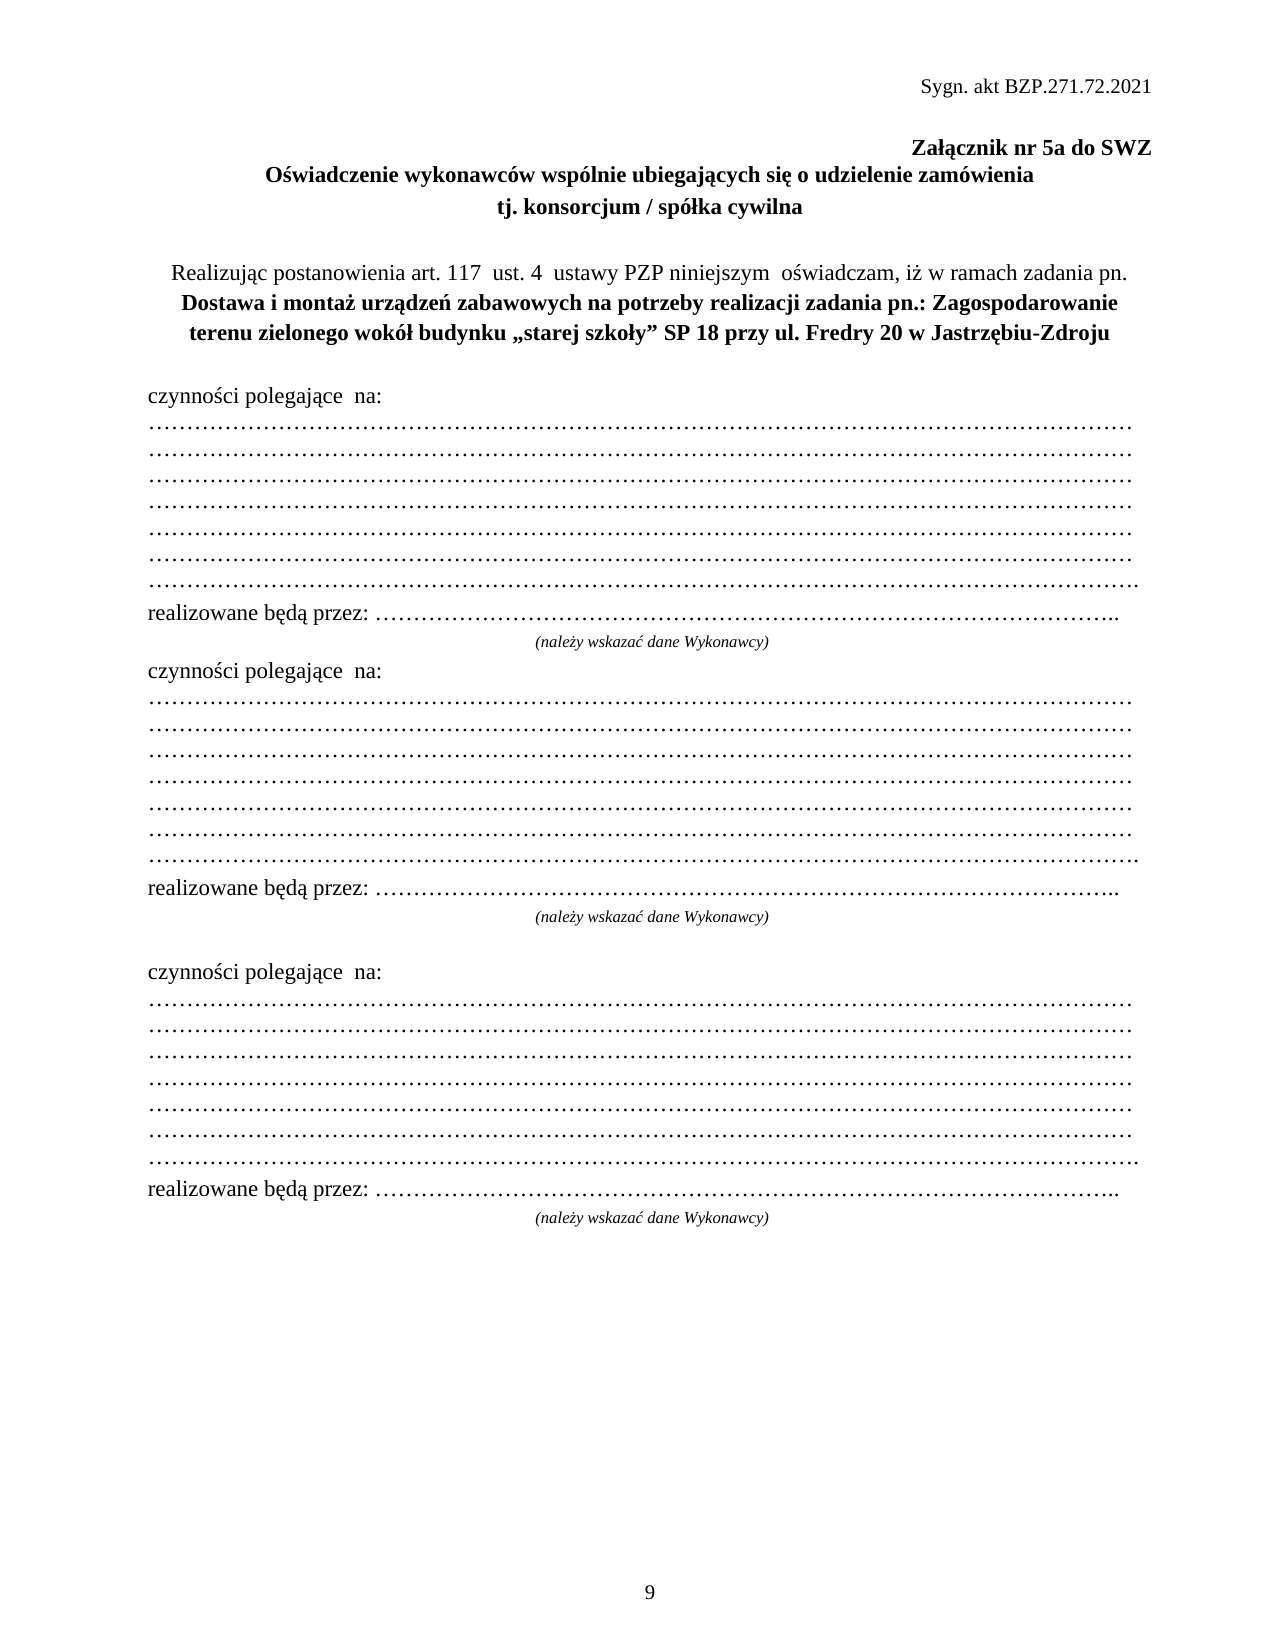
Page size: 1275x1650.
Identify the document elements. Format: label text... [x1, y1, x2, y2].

text Realizując postanowienia art. 117 ust. 4 ustawy PZP niniejszym oświadczam, iż w ramach zadania pn. Dostawa i montaż urządzeń zabawowych na potrzeby realizacji zadania pn.: Zagospodarowanie terenu zielonego wokół budynku „starej szkoły” SP 18 przy ul. Fredry 20 w Jastrzębiu-Zdroju [148, 259, 1152, 345]
text czynności polegające na: …………………………………………………………………………………………………………………………………………………………………………………………………………………………………………………………………………………………………………………………………………………………………………………………………………………………………………………………………………………………………………………………………………………………………………………………………………………………………………………………………………………………………………………………………………………………………………………………………………………………………. [148, 382, 1152, 593]
text (należy wskazać dane Wykonawcy) [148, 1208, 1152, 1227]
text realizowane będą przez: …………………………………………………………………………………….. [148, 874, 1152, 900]
text Oświadczenie wykonawców wspólnie ubiegających się o udzielenie zamówienia [148, 161, 1152, 187]
text Załącznik nr 5a do SWZ [148, 134, 1152, 161]
text tj. konsorcjum / spółka cywilna [148, 193, 1152, 220]
text (należy wskazać dane Wykonawcy) [148, 907, 1152, 926]
text czynności polegające na: …………………………………………………………………………………………………………………………………………………………………………………………………………………………………………………………………………………………………………………………………………………………………………………………………………………………………………………………………………………………………………………………………………………………………………………………………………………………………………………………………………………………………………………………………………………………………………………………………………………………………. [148, 657, 1152, 868]
text realizowane będą przez: …………………………………………………………………………………….. [148, 1176, 1152, 1202]
text (należy wskazać dane Wykonawcy) [148, 632, 1152, 651]
text czynności polegające na: …………………………………………………………………………………………………………………………………………………………………………………………………………………………………………………………………………………………………………………………………………………………………………………………………………………………………………………………………………………………………………………………………………………………………………………………………………………………………………………………………………………………………………………………………………………………………………………………………………………………………. [148, 958, 1152, 1169]
text realizowane będą przez: …………………………………………………………………………………….. [148, 599, 1152, 625]
